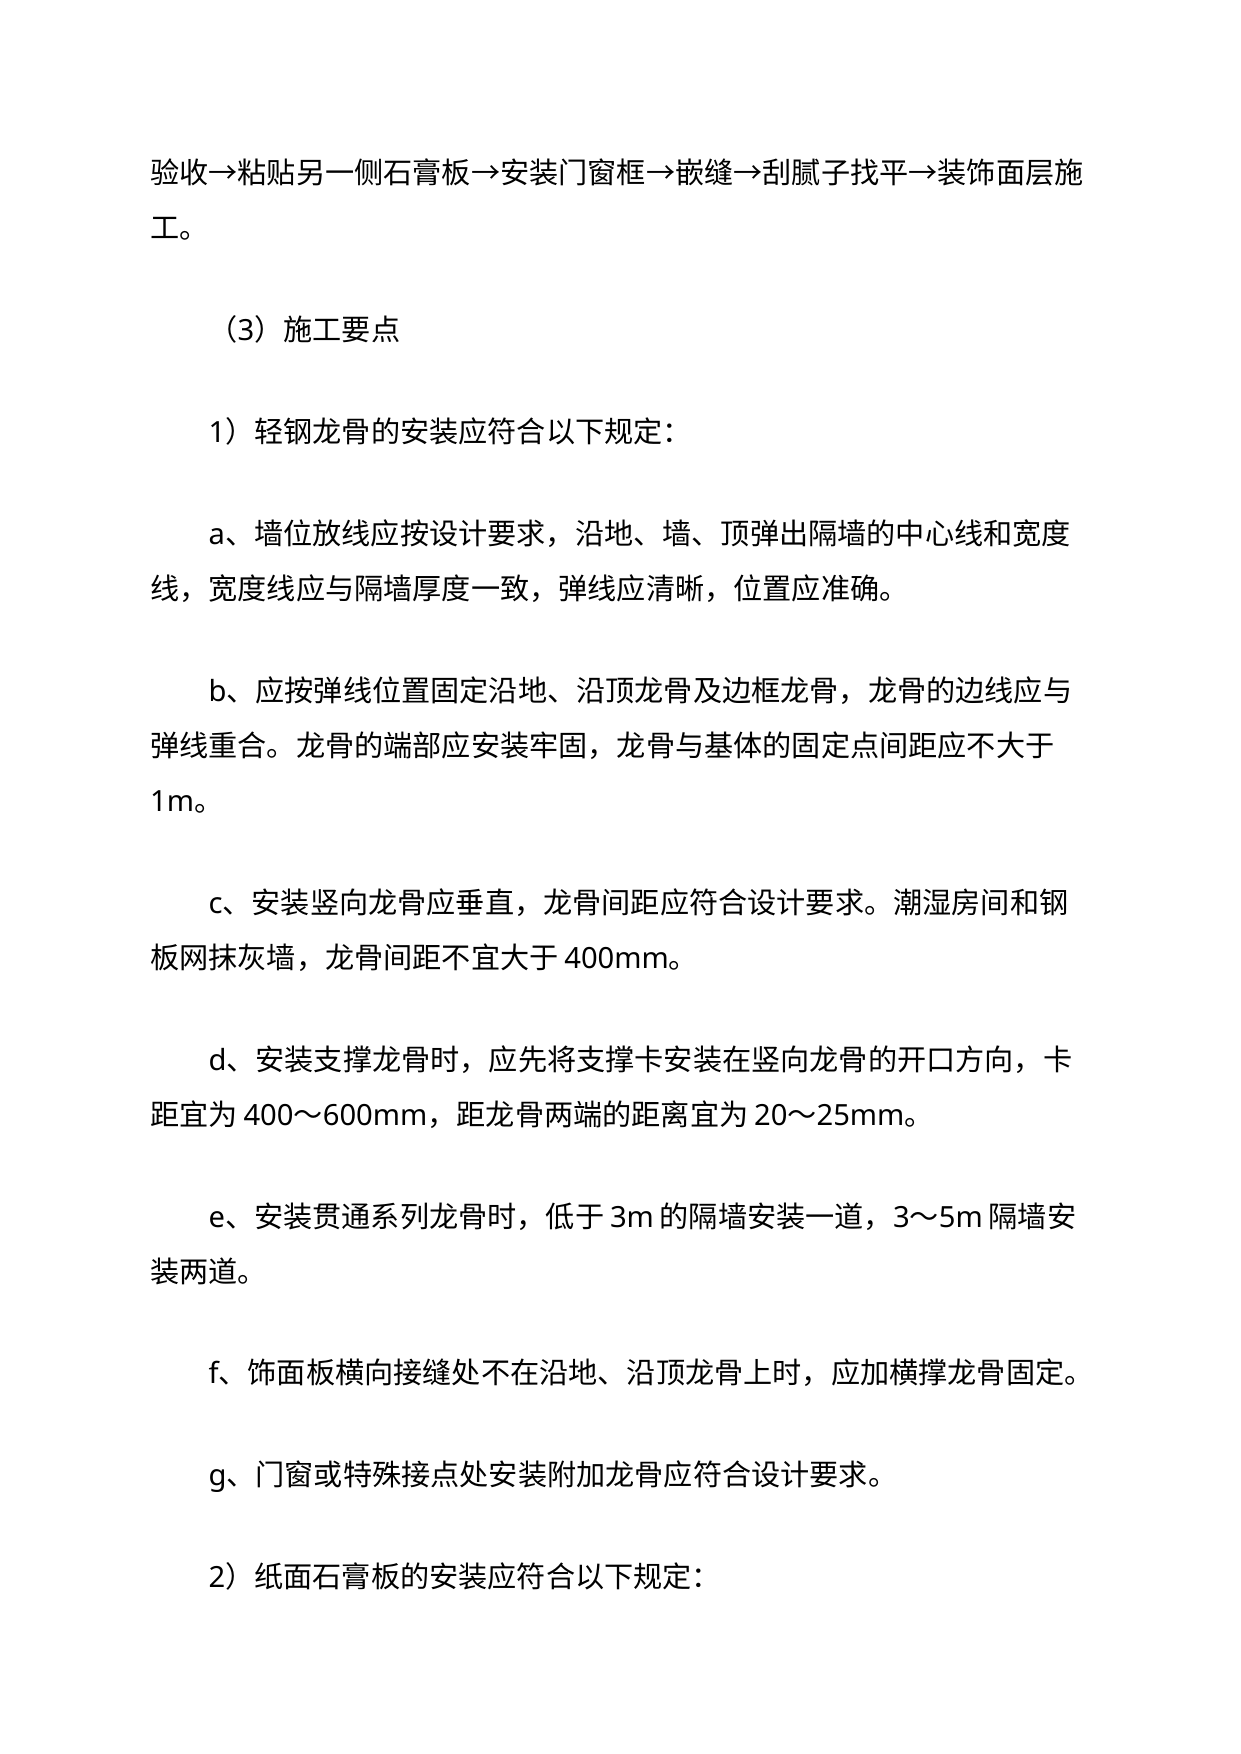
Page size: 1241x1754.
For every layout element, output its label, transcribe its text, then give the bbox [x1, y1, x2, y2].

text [150, 150, 1090, 247]
text e、安装贯通系列龙骨时，低于3m的隔墙安装一道，3～5m隔墙安装两道。 [150, 1193, 1090, 1291]
text d、安装支撑龙骨时，应先将支撑卡安装在竖向龙骨的开口方向，卡距宜为400～600mm，距龙骨两端的距离宜为20～25mm。 [150, 1036, 1090, 1134]
text c、安装竖向龙骨应垂直，龙骨间距应符合设计要求。潮湿房间和钢板网抹灰墙，龙骨间距不宜大于400mm。 [150, 879, 1090, 977]
text 1）轻钢龙骨的安装应符合以下规定： [150, 409, 1090, 451]
text f、饰面板横向接缝处不在沿地、沿顶龙骨上时，应加横撑龙骨固定。 [150, 1350, 1090, 1392]
text 2）纸面石膏板的安装应符合以下规定： [150, 1554, 1090, 1596]
text a、墙位放线应按设计要求，沿地、墙、顶弹出隔墙的中心线和宽度线，宽度线应与隔墙厚度一致，弹线应清晰，位置应准确。 [150, 511, 1090, 608]
text （3）施工要点 [150, 307, 1090, 349]
text g、门窗或特殊接点处安装附加龙骨应符合设计要求。 [150, 1452, 1090, 1494]
text b、应按弹线位置固定沿地、沿顶龙骨及边框龙骨，龙骨的边线应与弹线重合。龙骨的端部应安装牢固，龙骨与基体的固定点间距应不大于1m。 [150, 667, 1090, 820]
